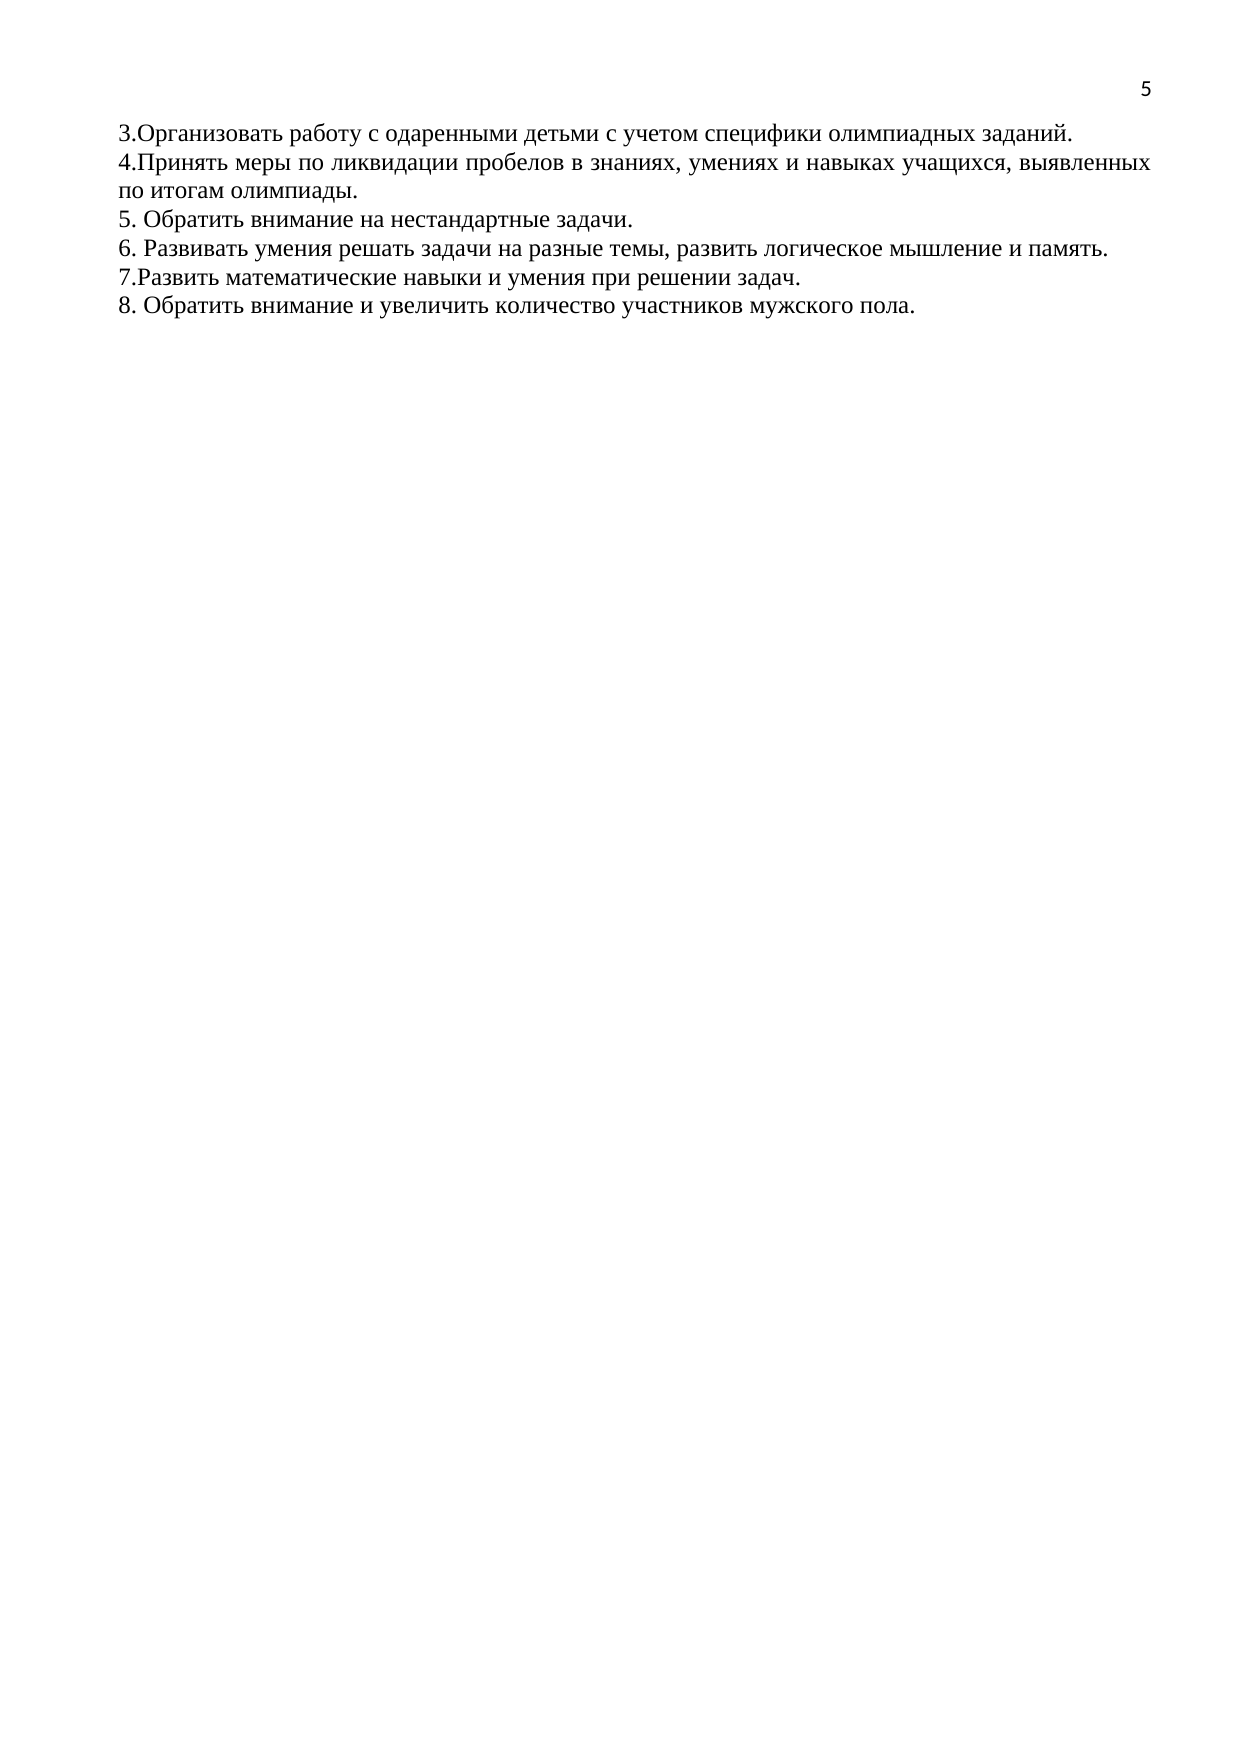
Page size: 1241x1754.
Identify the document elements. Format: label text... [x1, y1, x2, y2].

text 8. Обратить внимание и увеличить количество участников мужского пола. [118, 291, 1152, 319]
text 7.Развить математические навыки и умения при решении задач. [118, 262, 1152, 291]
text 6. Развивать умения решать задачи на разные темы, развить логическое мышление и память. [118, 233, 1152, 262]
text 4.Принять меры по ликвидации пробелов в знаниях, умениях и навыках учащихся, выявленных по итогам олимпиады. [118, 147, 1152, 204]
text 5. Обратить внимание на нестандартные задачи. [118, 204, 1152, 233]
text 3.Организовать работу с одаренными детьми с учетом специфики олимпиадных заданий. [118, 118, 1152, 147]
